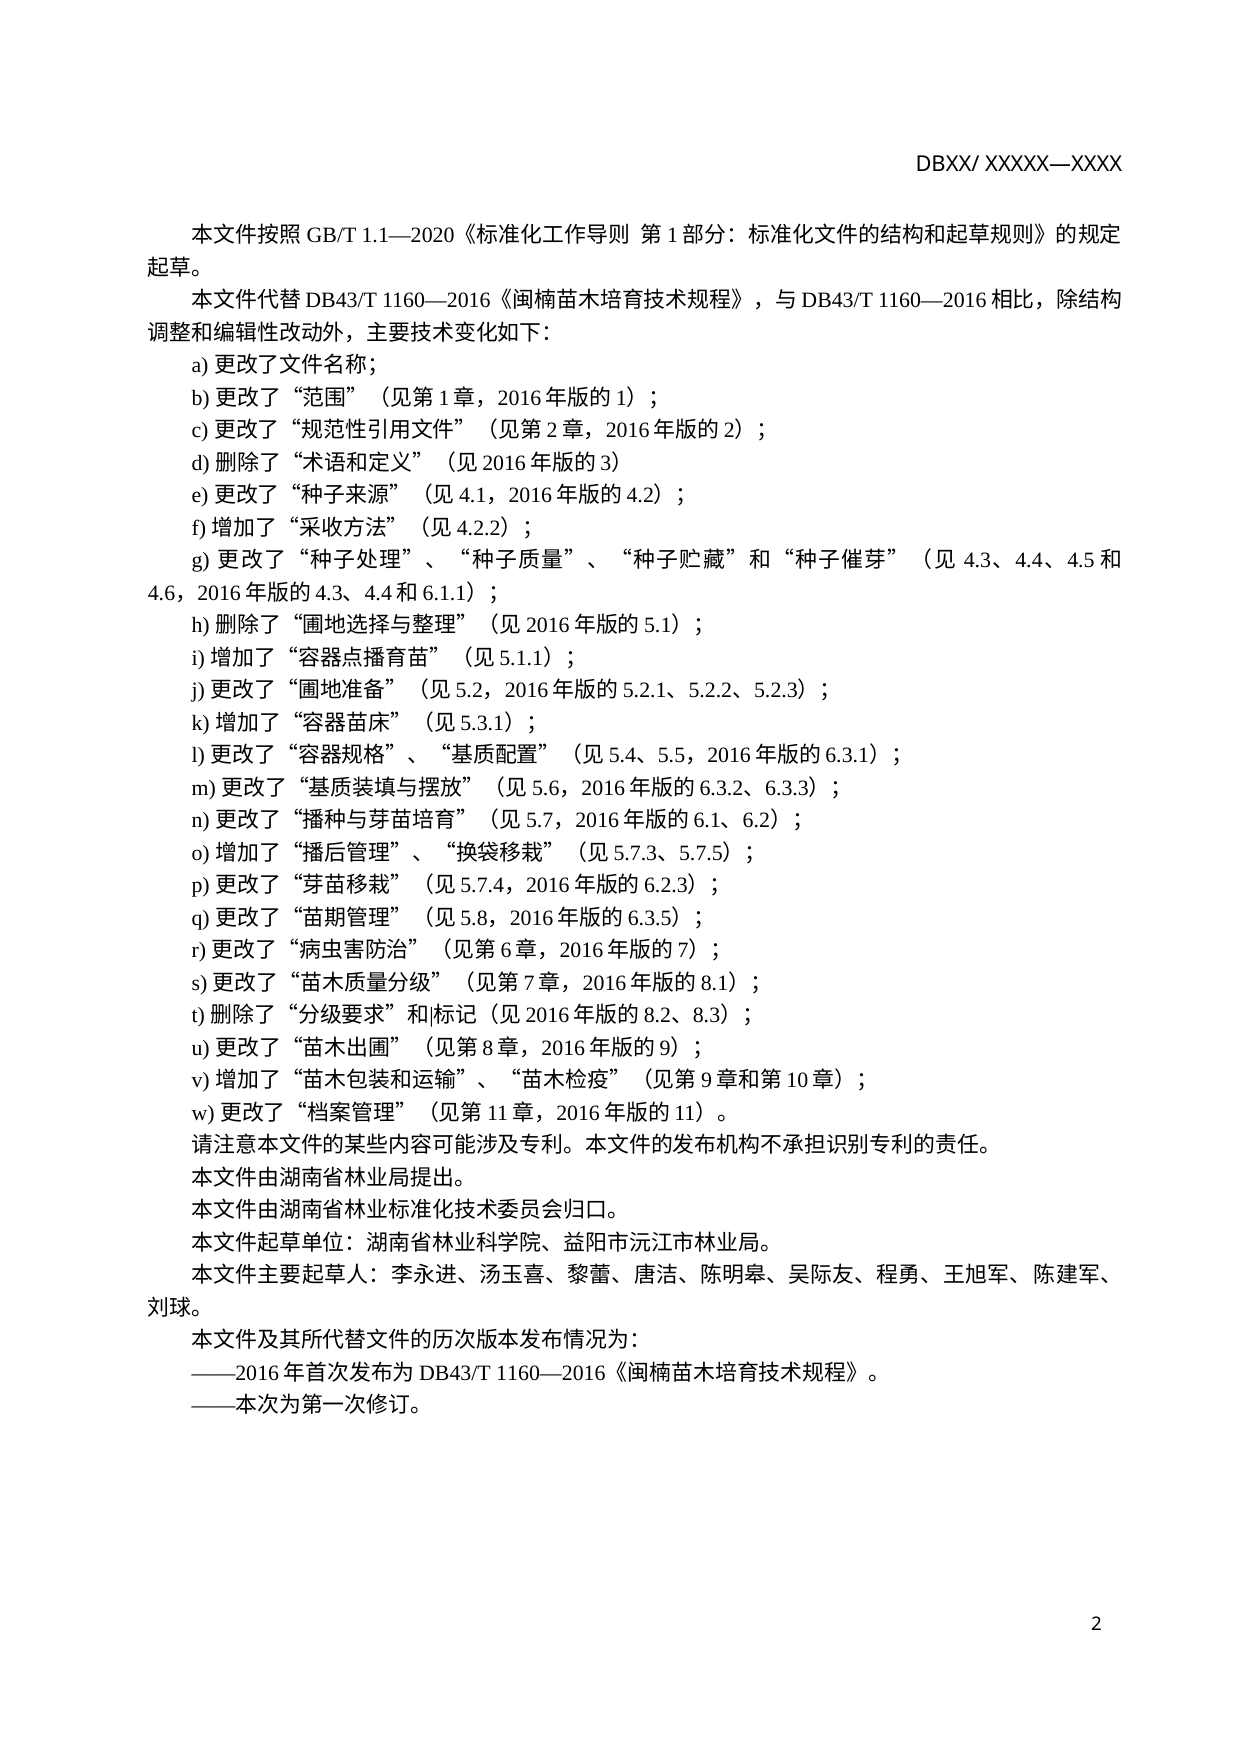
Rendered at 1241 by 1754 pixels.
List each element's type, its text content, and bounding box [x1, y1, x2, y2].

text h) 删除了“圃地选择与整理”（见2016年版的5.1）； [148, 607, 1122, 639]
text m) 更改了“基质装填与摆放”（见5.6，2016年版的6.3.2、6.3.3）； [148, 769, 1122, 802]
text ——本次为第一次修订。 [148, 1387, 1122, 1419]
text 本文件由湖南省林业局提出。 [148, 1159, 1122, 1192]
text w) 更改了“档案管理”（见第11章，2016年版的11）。 [148, 1094, 1122, 1127]
text a) 更改了文件名称； [148, 347, 1122, 379]
text 本文件起草单位：湖南省林业科学院、益阳市沅江市林业局。 [148, 1224, 1122, 1257]
text g) 更改了“种子处理”、“种子质量”、“种子贮藏”和“种子催芽”（见4.3、4.4、4.5和4.6，2016年版的4.3、4.4和6.1.1）； [148, 542, 1122, 607]
text p) 更改了“芽苗移栽”（见5.7.4，2016年版的6.2.3）； [148, 867, 1122, 899]
text c) 更改了“规范性引用文件”（见第2章，2016年版的2）； [148, 412, 1122, 444]
text e) 更改了“种子来源”（见4.1，2016年版的4.2）； [148, 477, 1122, 509]
text t) 删除了“分级要求”和|标记（见2016年版的8.2、8.3）； [148, 997, 1122, 1029]
text q) 更改了“苗期管理”（见5.8，2016年版的6.3.5）； [148, 899, 1122, 932]
text i) 增加了“容器点播育苗”（见5.1.1）； [148, 639, 1122, 672]
text l) 更改了“容器规格”、“基质配置”（见5.4、5.5，2016年版的6.3.1）； [148, 737, 1122, 769]
text 本文件代替DB43/T 1160—2016《闽楠苗木培育技术规程》，与DB43/T 1160—2016相比，除结构调整和编辑性改动外，主要技术变化如下： [148, 282, 1122, 347]
text 本文件由湖南省林业标准化技术委员会归口。 [148, 1192, 1122, 1224]
text j) 更改了“圃地准备”（见5.2，2016年版的5.2.1、5.2.2、5.2.3）； [148, 672, 1122, 704]
text b) 更改了“范围”（见第1章，2016年版的1）； [148, 379, 1122, 412]
text n) 更改了“播种与芽苗培育”（见5.7，2016年版的6.1、6.2）； [148, 802, 1122, 834]
text 请注意本文件的某些内容可能涉及专利。本文件的发布机构不承担识别专利的责任。 [148, 1127, 1122, 1159]
text ——2016年首次发布为DB43/T 1160—2016《闽楠苗木培育技术规程》。 [148, 1354, 1122, 1387]
text 本文件及其所代替文件的历次版本发布情况为： [148, 1322, 1122, 1354]
text 本文件按照 GB/T 1.1—2020《标准化工作导则 第1部分：标准化文件的结构和起草规则》的规定起草。 [148, 217, 1122, 282]
text u) 更改了“苗木出圃”（见第8章，2016年版的9）； [148, 1029, 1122, 1062]
text 本文件主要起草人：李永进、汤玉喜、黎蕾、唐洁、陈明皋、吴际友、程勇、王旭军、陈建军、刘球。 [148, 1257, 1122, 1322]
text o) 增加了“播后管理”、“换袋移栽”（见5.7.3、5.7.5）； [148, 834, 1122, 867]
text f) 增加了“采收方法”（见4.2.2）； [148, 509, 1122, 542]
text k) 增加了“容器苗床”（见5.3.1）； [148, 704, 1122, 737]
text v) 增加了“苗木包装和运输”、“苗木检疫”（见第9章和第10章）； [148, 1062, 1122, 1094]
text d) 删除了“术语和定义”（见2016年版的3） [148, 444, 1122, 477]
text r) 更改了“病虫害防治”（见第6章，2016年版的7）； [148, 932, 1122, 964]
text s) 更改了“苗木质量分级”（见第7章，2016年版的8.1）； [148, 964, 1122, 997]
